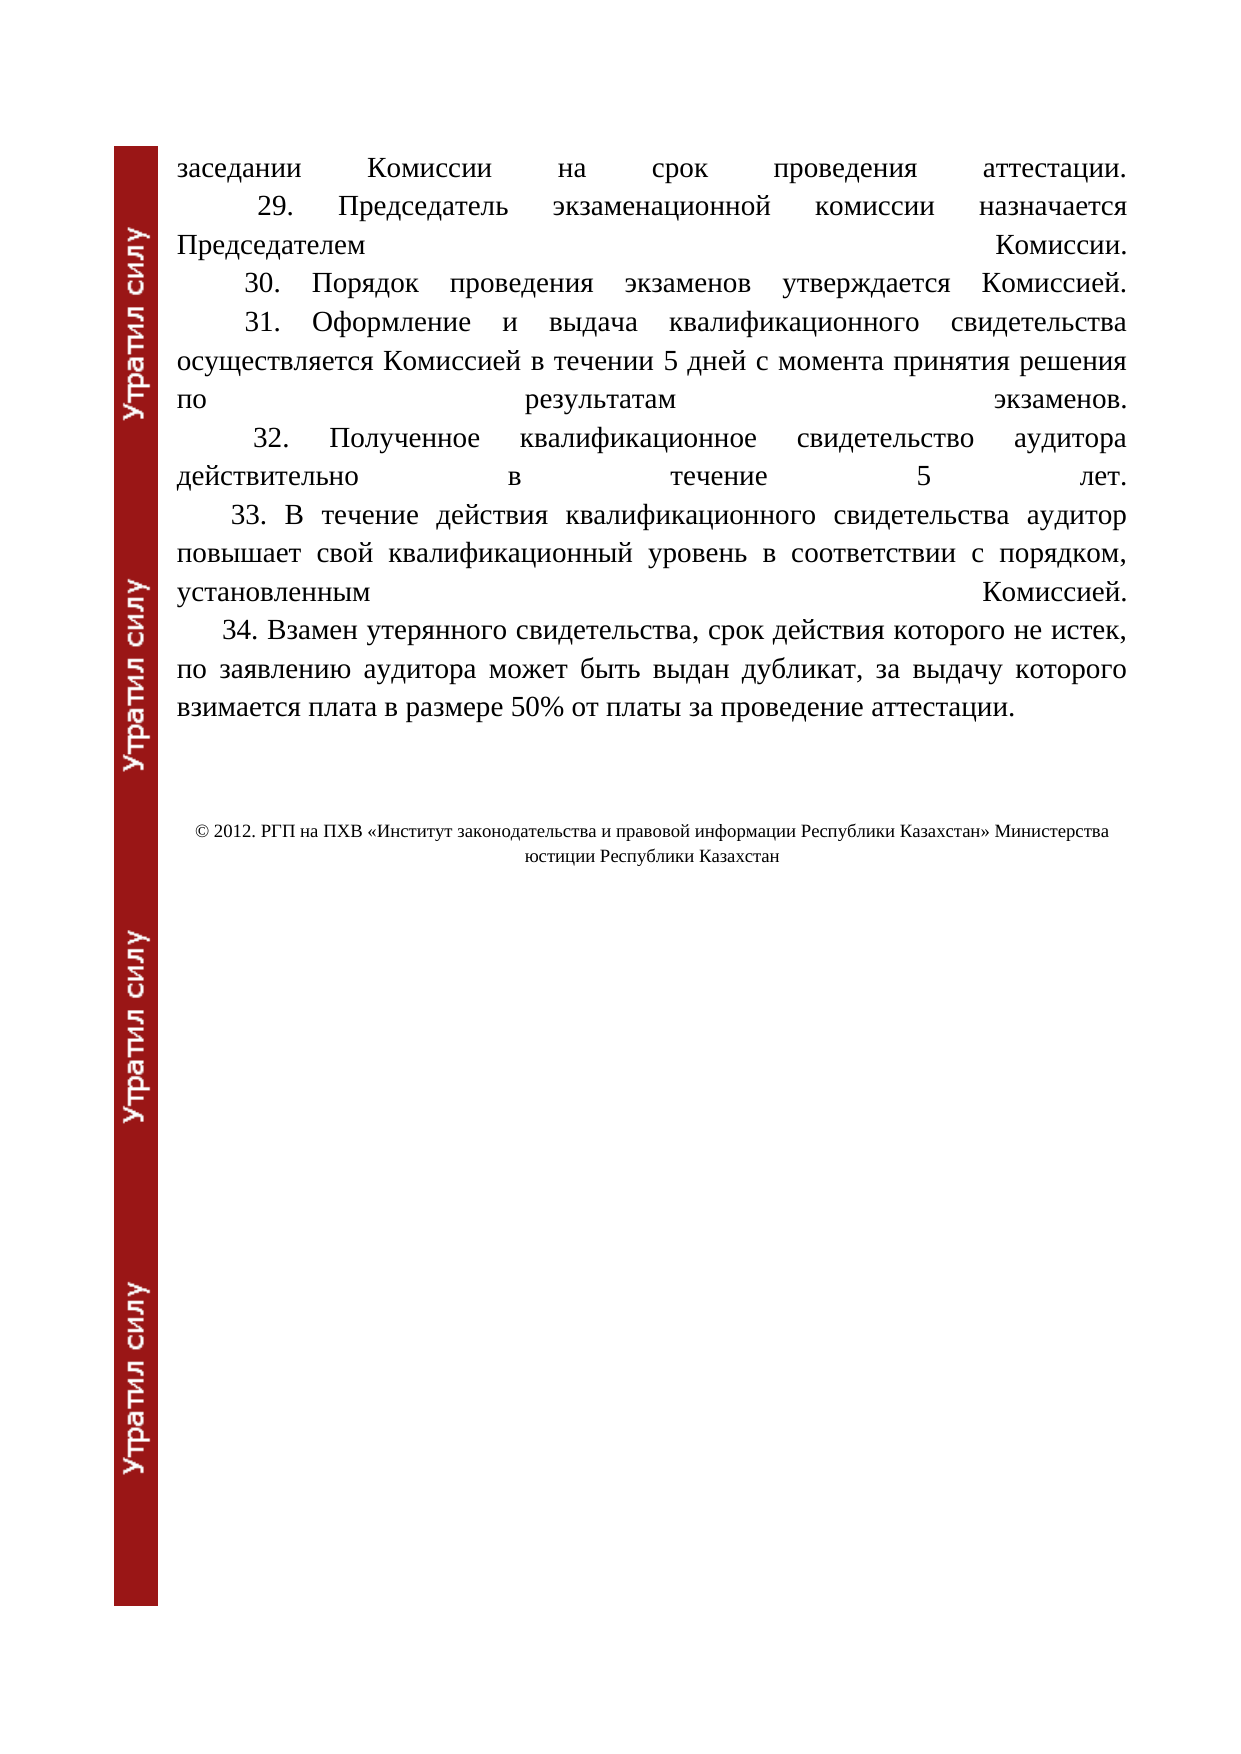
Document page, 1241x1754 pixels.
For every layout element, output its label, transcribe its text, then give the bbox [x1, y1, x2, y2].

picture [114, 146, 158, 150]
text © 2012. РГП на ПХВ «Институт законодательства и правовой информации Республики Казахстан» Министерства юстиции Республики Казахстан [112, 820, 1128, 866]
picture [114, 723, 158, 820]
picture [114, 866, 158, 1606]
